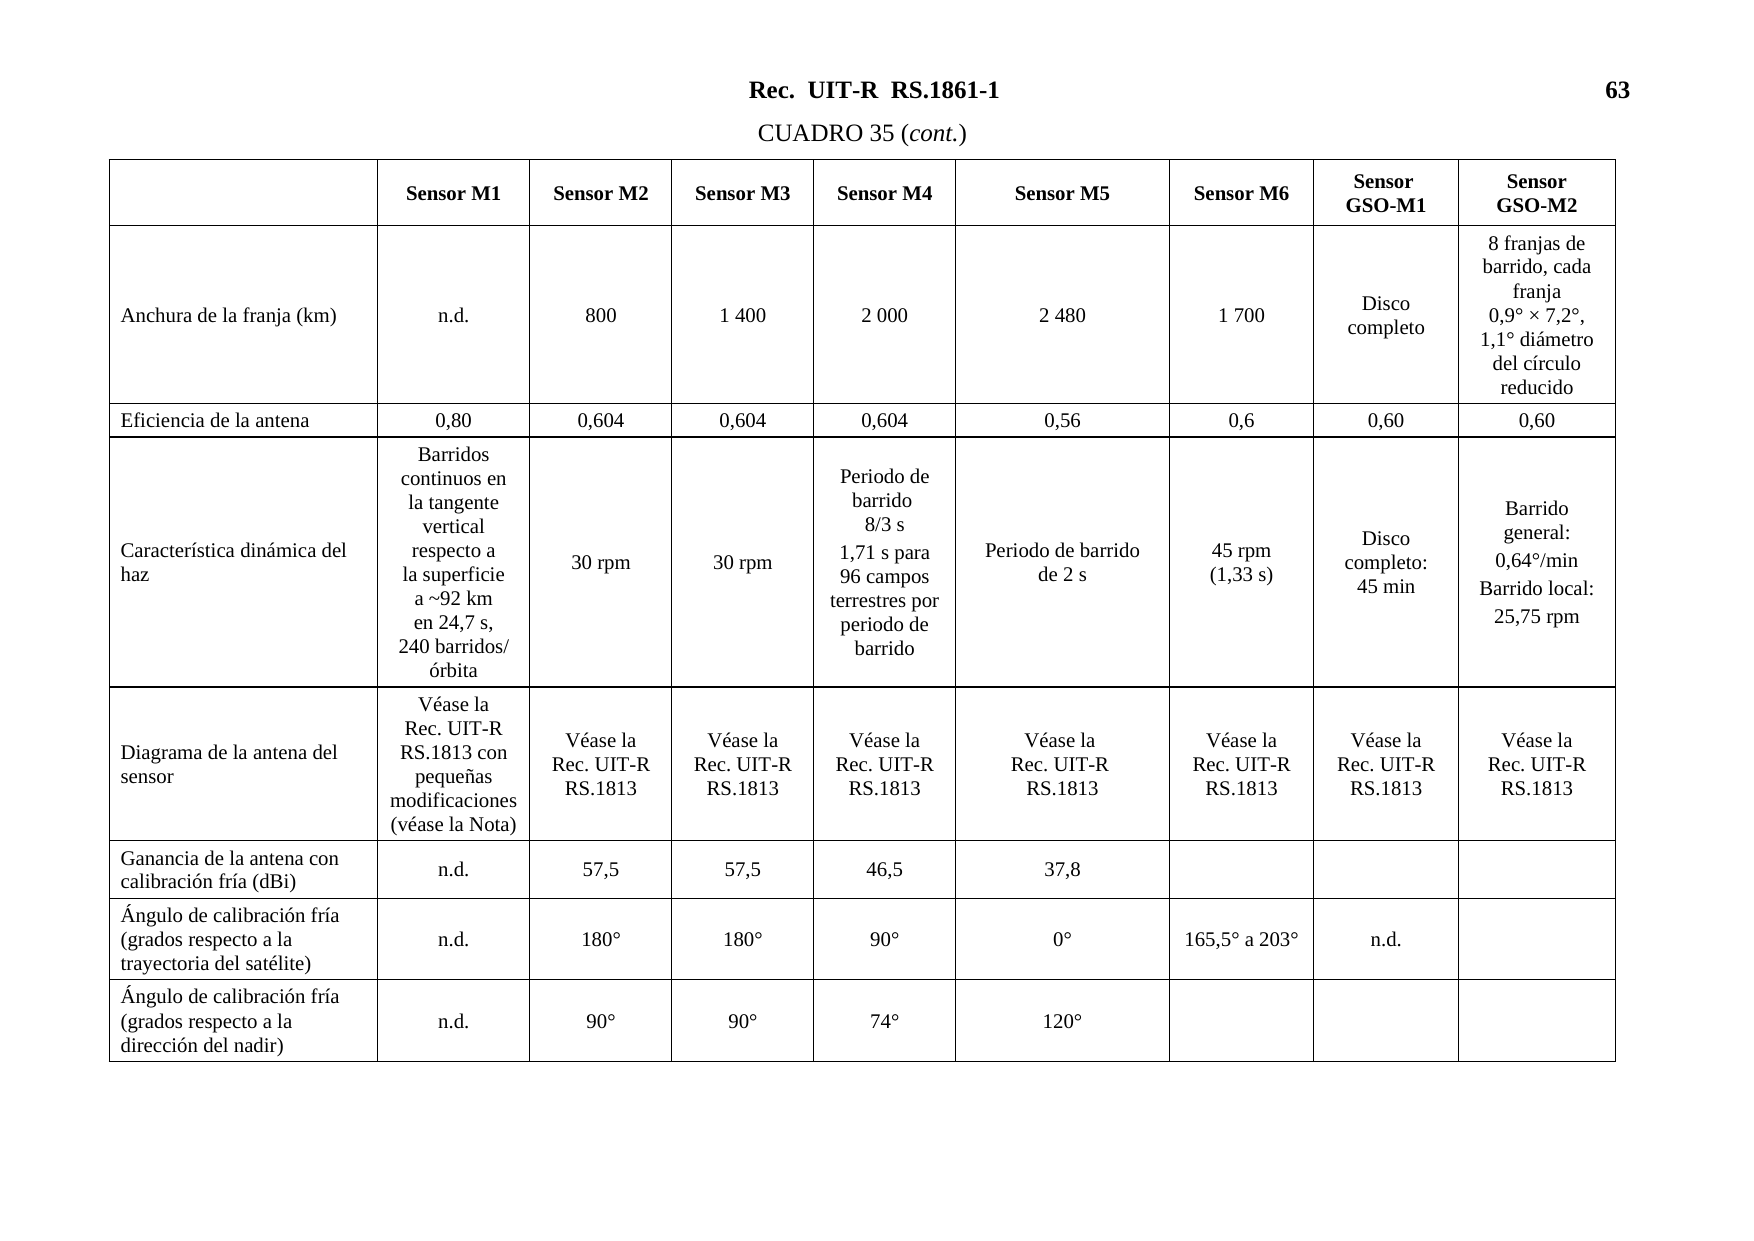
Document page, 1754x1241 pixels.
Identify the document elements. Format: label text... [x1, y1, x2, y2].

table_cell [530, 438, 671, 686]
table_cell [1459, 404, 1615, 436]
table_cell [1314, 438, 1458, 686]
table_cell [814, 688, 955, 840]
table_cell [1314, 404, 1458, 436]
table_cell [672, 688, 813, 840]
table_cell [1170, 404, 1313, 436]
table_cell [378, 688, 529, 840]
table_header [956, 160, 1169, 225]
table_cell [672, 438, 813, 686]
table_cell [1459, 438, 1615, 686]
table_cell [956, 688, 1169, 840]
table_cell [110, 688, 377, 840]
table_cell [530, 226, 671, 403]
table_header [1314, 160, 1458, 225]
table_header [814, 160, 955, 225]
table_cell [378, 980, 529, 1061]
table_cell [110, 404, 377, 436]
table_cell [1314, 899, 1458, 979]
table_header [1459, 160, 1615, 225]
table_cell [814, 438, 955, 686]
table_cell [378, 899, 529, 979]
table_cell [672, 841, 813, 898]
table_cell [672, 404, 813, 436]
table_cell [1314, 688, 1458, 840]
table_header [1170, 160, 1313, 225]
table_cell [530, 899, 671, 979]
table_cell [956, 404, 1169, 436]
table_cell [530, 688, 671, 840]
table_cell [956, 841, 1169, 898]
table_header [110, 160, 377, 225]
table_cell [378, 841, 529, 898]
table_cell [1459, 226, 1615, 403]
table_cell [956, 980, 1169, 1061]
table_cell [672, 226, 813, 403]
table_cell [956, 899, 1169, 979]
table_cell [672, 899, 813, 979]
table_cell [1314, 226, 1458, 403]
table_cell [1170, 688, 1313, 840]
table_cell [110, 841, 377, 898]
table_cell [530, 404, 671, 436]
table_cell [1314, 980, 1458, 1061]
text CUADRO 35 (cont.) [118, 118, 1606, 147]
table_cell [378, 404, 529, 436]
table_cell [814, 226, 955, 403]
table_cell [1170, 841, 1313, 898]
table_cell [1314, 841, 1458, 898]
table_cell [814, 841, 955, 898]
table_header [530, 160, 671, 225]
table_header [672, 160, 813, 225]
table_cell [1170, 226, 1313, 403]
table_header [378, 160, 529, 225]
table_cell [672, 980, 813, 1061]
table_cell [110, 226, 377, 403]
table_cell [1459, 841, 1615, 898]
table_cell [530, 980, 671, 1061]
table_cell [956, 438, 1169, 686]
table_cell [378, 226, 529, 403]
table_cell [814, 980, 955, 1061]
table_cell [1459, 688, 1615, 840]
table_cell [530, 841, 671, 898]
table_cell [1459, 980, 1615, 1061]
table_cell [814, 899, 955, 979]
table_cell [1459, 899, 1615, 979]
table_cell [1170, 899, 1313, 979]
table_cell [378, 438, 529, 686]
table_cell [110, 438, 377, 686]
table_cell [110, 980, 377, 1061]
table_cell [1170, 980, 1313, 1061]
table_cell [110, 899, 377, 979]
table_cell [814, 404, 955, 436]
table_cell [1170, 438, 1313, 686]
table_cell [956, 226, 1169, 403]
